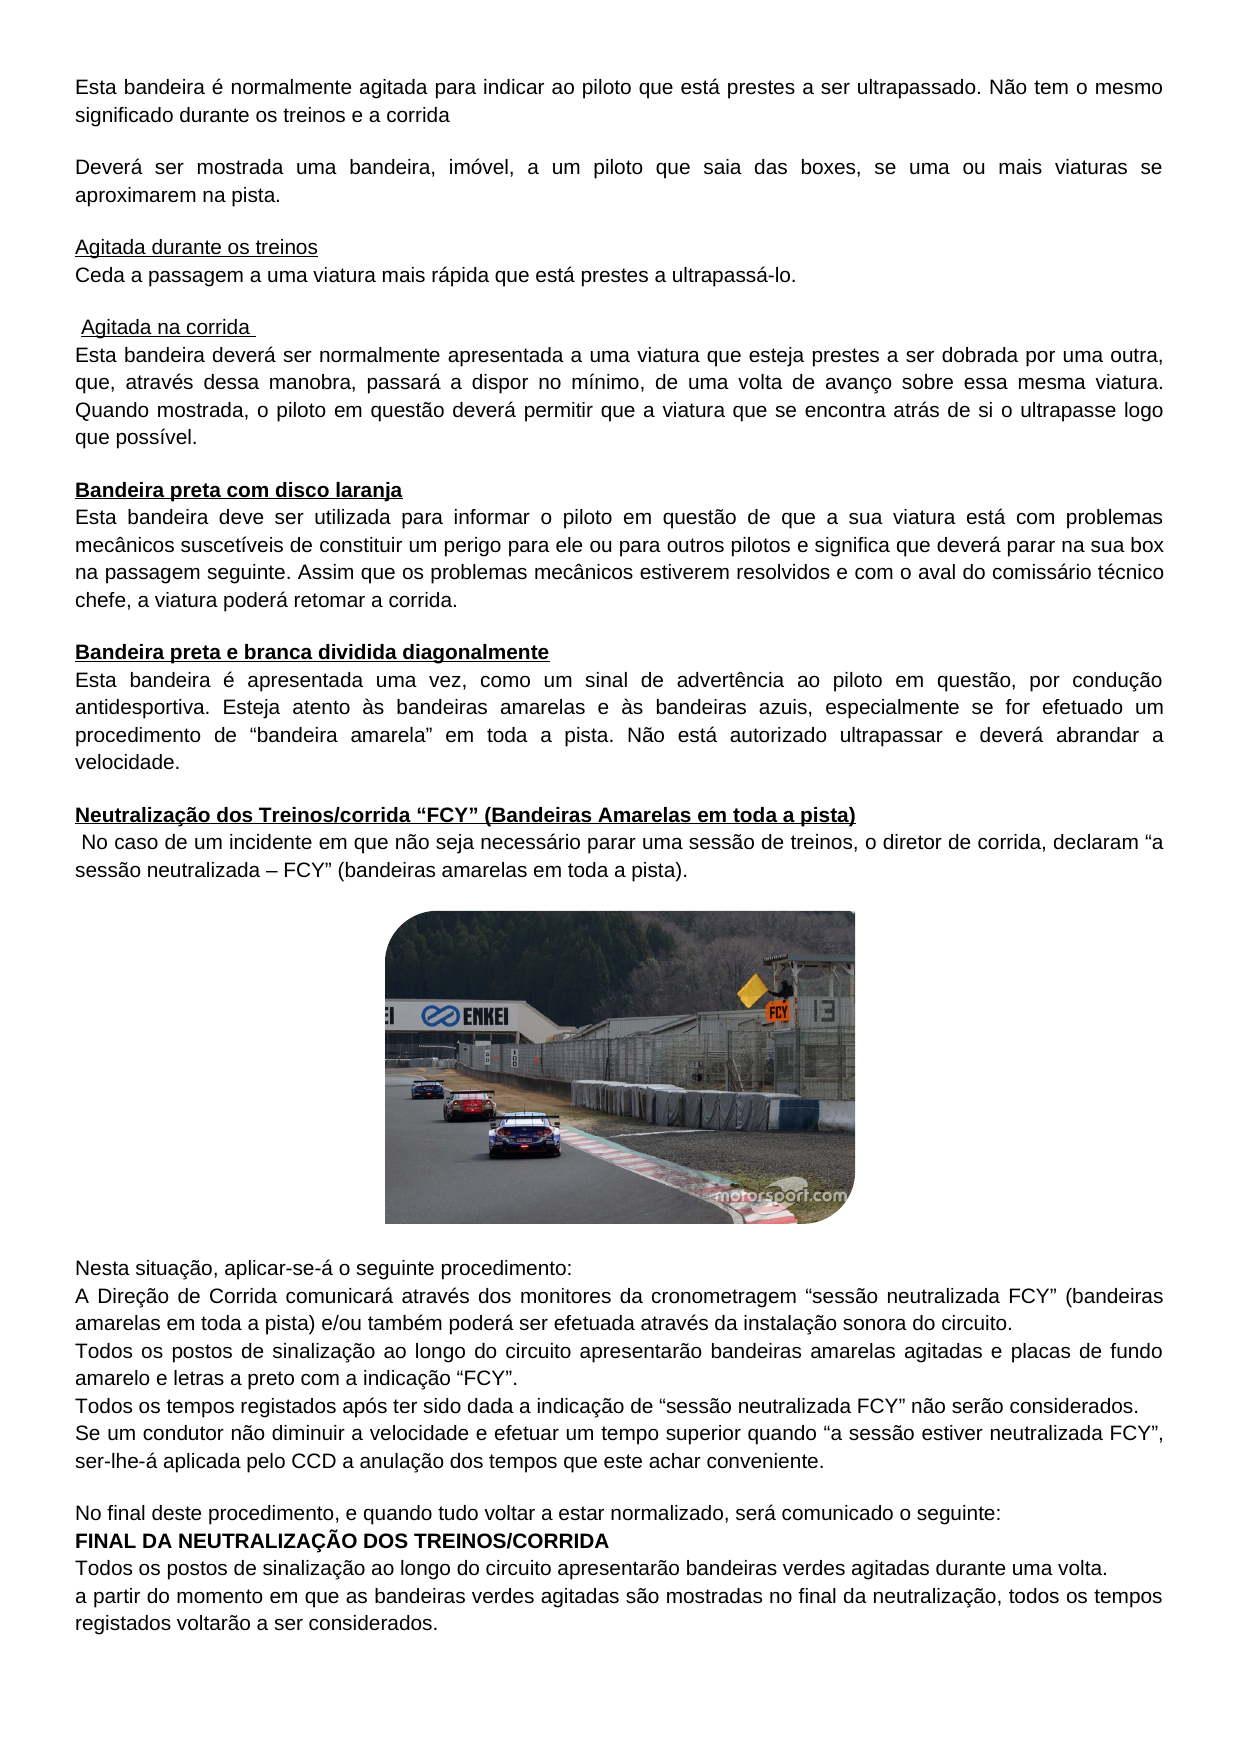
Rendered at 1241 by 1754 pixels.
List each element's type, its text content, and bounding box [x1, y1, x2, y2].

text FINAL DA NEUTRALIZAÇÃO DOS TREINOS/CORRIDA [75, 1529, 1165, 1553]
text Bandeira preta e branca dividida diagonalmente [75, 640, 1165, 664]
text Deverá ser mostrada uma bandeira, imóvel, a um piloto que saia das boxes, se uma ou mais viaturas se aproximarem na pista. [75, 155, 1165, 206]
text a partir do momento em que as bandeiras verdes agitadas são mostradas no final da neutralização, todos os tempos registados voltarão a ser considerados. [75, 1584, 1165, 1635]
text Esta bandeira deve ser utilizada para informar o piloto em questão de que a sua viatura está com problemas mecânicos suscetíveis de constituir um perigo para ele ou para outros pilotos e significa que deverá parar na sua box na passagem seguinte. Assim que os problemas mecânicos estiverem resolvidos e com o aval do comissário técnico chefe, a viatura poderá retomar a corrida. [75, 505, 1165, 611]
text No caso de um incidente em que não seja necessário parar uma sessão de treinos, o diretor de corrida, declaram “a sessão neutralizada – FCY” (bandeiras amarelas em toda a pista). [75, 830, 1165, 881]
text Agitada durante os treinos [75, 235, 1165, 259]
text No final deste procedimento, e quando tudo voltar a estar normalizado, será comunicado o seguinte: [75, 1501, 1165, 1525]
text Ceda a passagem a uma viatura mais rápida que está prestes a ultrapassá-lo. [75, 262, 1165, 286]
text A Direção de Corrida comunicará através dos monitores da cronometragem “sessão neutralizada FCY” (bandeiras amarelas em toda a pista) e/ou também poderá ser efetuada através da instalação sonora do circuito. [75, 1284, 1165, 1335]
text Neutralização dos Treinos/corrida “FCY” (Bandeiras Amarelas em toda a pista) [75, 802, 1165, 826]
picture [385, 910, 856, 1224]
text Bandeira preta com disco laranja [75, 477, 1165, 501]
text Todos os postos de sinalização ao longo do circuito apresentarão bandeiras verdes agitadas durante uma volta. [75, 1556, 1165, 1580]
text Todos os tempos registados após ter sido dada a indicação de “sessão neutralizada FCY” não serão considerados. [75, 1394, 1165, 1418]
text Se um condutor não diminuir a velocidade e efetuar um tempo superior quando “a sessão estiver neutralizada FCY”, ser-lhe-á aplicada pelo CCD a anulação dos tempos que este achar conveniente. [75, 1421, 1165, 1473]
text Esta bandeira deverá ser normalmente apresentada a uma viatura que esteja prestes a ser dobrada por uma outra, que, através dessa manobra, passará a dispor no mínimo, de uma volta de avanço sobre essa mesma viatura. Quando mostrada, o piloto em questão deverá permitir que a viatura que se encontra atrás de si o ultrapasse logo que possível. [75, 342, 1165, 449]
text Esta bandeira é normalmente agitada para indicar ao piloto que está prestes a ser ultrapassado. Não tem o mesmo significado durante os treinos e a corrida [75, 75, 1165, 126]
text Agitada na corrida [75, 315, 1165, 339]
text Esta bandeira é apresentada uma vez, como um sinal de advertência ao piloto em questão, por condução antidesportiva. Esteja atento às bandeiras amarelas e às bandeiras azuis, especialmente se for efetuado um procedimento de “bandeira amarela” em toda a pista. Não está autorizado ultrapassar e deverá abrandar a velocidade. [75, 667, 1165, 774]
text Todos os postos de sinalização ao longo do circuito apresentarão bandeiras amarelas agitadas e placas de fundo amarelo e letras a preto com a indicação “FCY”. [75, 1339, 1165, 1390]
